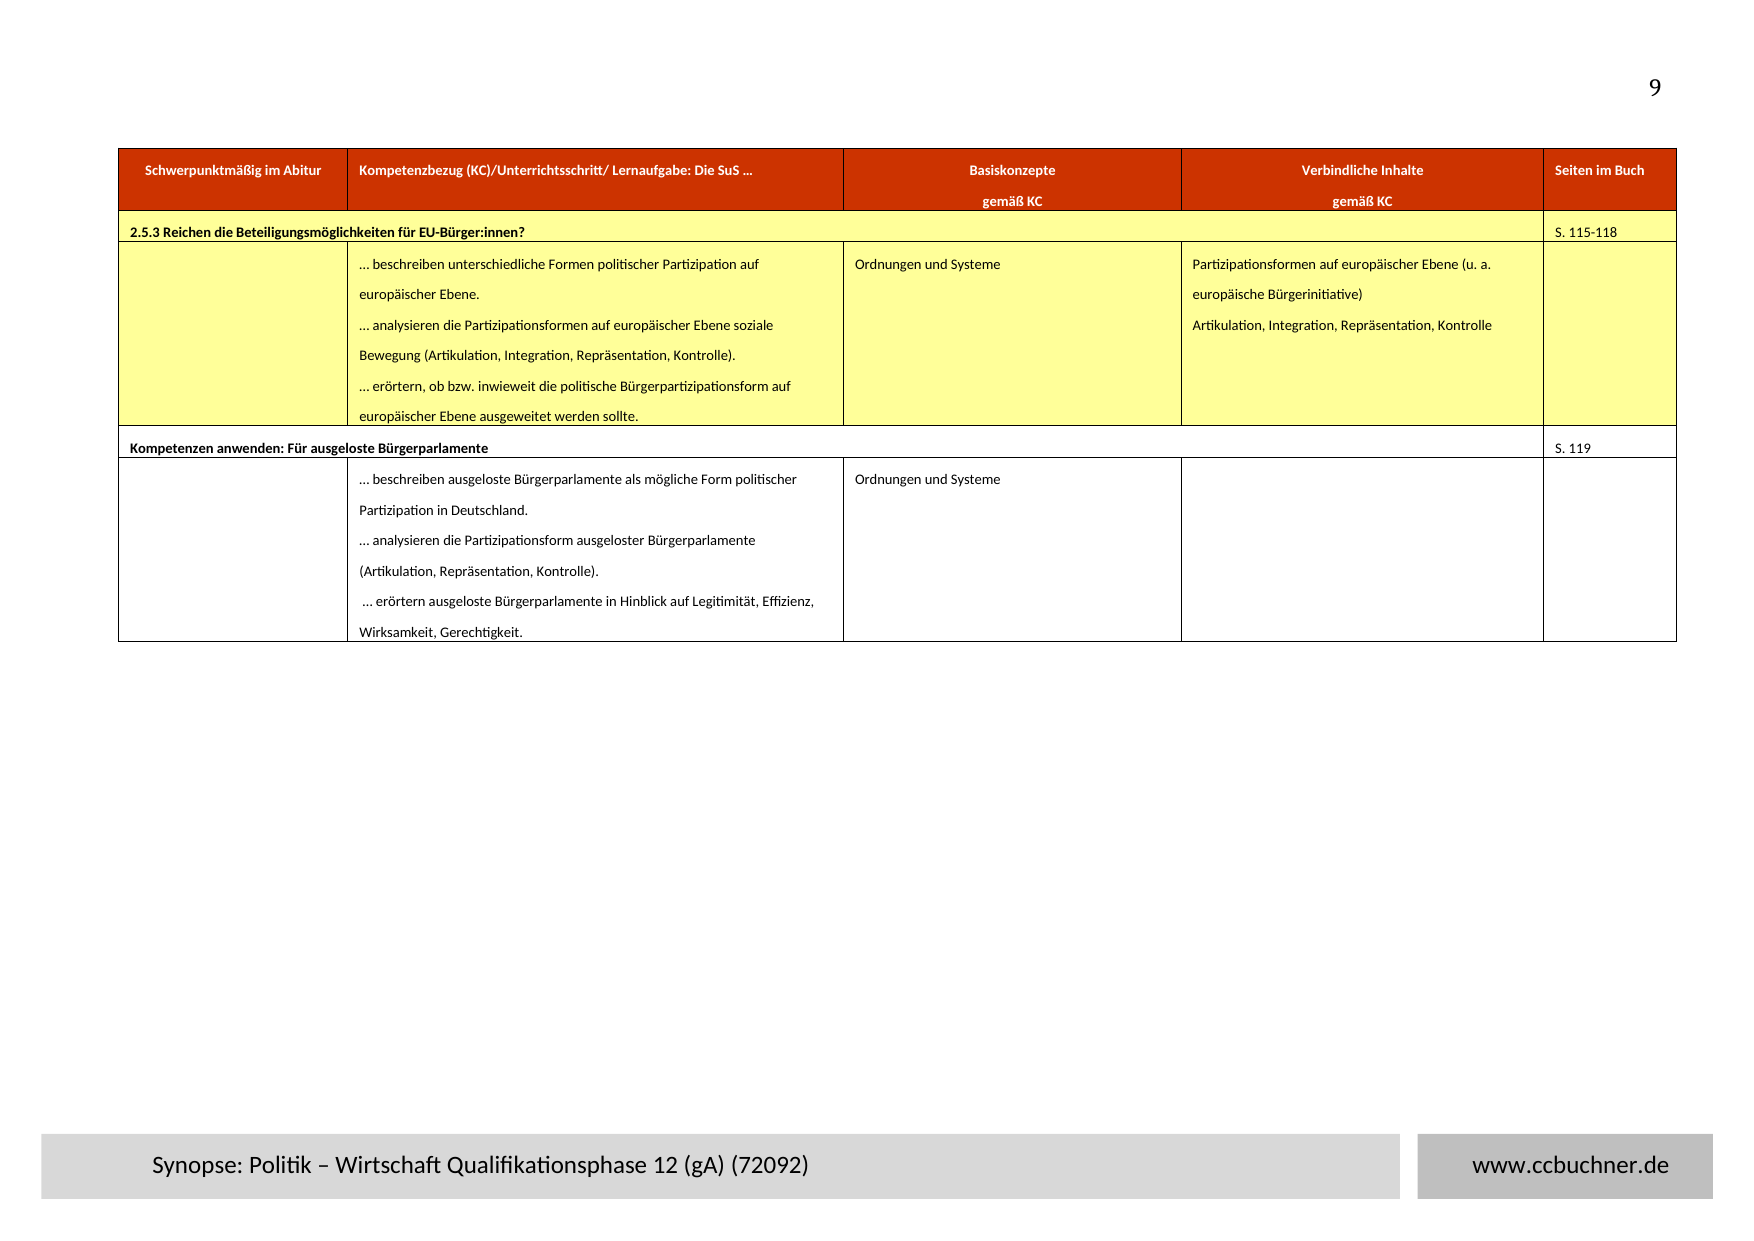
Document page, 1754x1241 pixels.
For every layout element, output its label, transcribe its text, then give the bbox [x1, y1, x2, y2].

table_cell [1544, 242, 1676, 425]
table_header Seiten im Buch [1544, 149, 1676, 210]
table_cell … beschreiben unterschiedliche Formen politischer Partizipation auf europäischer Ebene. … analysieren die Partizipationsformen auf europäischer Ebene soziale Bewegung (Artikulation, Integration, Repräsentation, Kontrolle). … erörtern, ob bzw. inwieweit die politische Bürgerpartizipationsform auf europäischer Ebene ausgeweitet werden sollte. [348, 242, 843, 425]
table_cell [119, 242, 347, 425]
table_cell S. 119 [1544, 426, 1676, 457]
table_cell [1544, 458, 1676, 641]
table_cell Kompetenzen anwenden: Für ausgeloste Bürgerparlamente [119, 426, 1543, 457]
table_cell [119, 458, 347, 641]
table_header Verbindliche Inhalte gemäß KC [1182, 149, 1543, 210]
table_cell Ordnungen und Systeme [844, 242, 1181, 425]
table_cell S. 115-118 [1544, 211, 1676, 241]
table_cell Partizipationsformen auf europäischer Ebene (u. a. europäische Bürgerinitiative) Artikulation, Integration, Repräsentation, Kontrolle [1182, 242, 1543, 425]
table_cell 2.5.3 Reichen die Beteiligungsmöglichkeiten für EU-Bürger:innen? [119, 211, 1543, 241]
table_header Kompetenzbezug (KC)/Unterrichtsschritt/ Lernaufgabe: Die SuS … [348, 149, 843, 210]
table_header Basiskonzepte gemäß KC [844, 149, 1181, 210]
table_header Schwerpunktmäßig im Abitur [119, 149, 347, 210]
table_cell [1182, 458, 1543, 641]
table_cell Ordnungen und Systeme [844, 458, 1181, 641]
table_cell … beschreiben ausgeloste Bürgerparlamente als mögliche Form politischer Partizipation in Deutschland. … analysieren die Partizipationsform ausgeloster Bürgerparlamente (Artikulation, Repräsentation, Kontrolle). … erörtern ausgeloste Bürgerparlamente in Hinblick auf Legitimität, Effizienz, Wirksamkeit, Gerechtigkeit. [348, 458, 843, 641]
